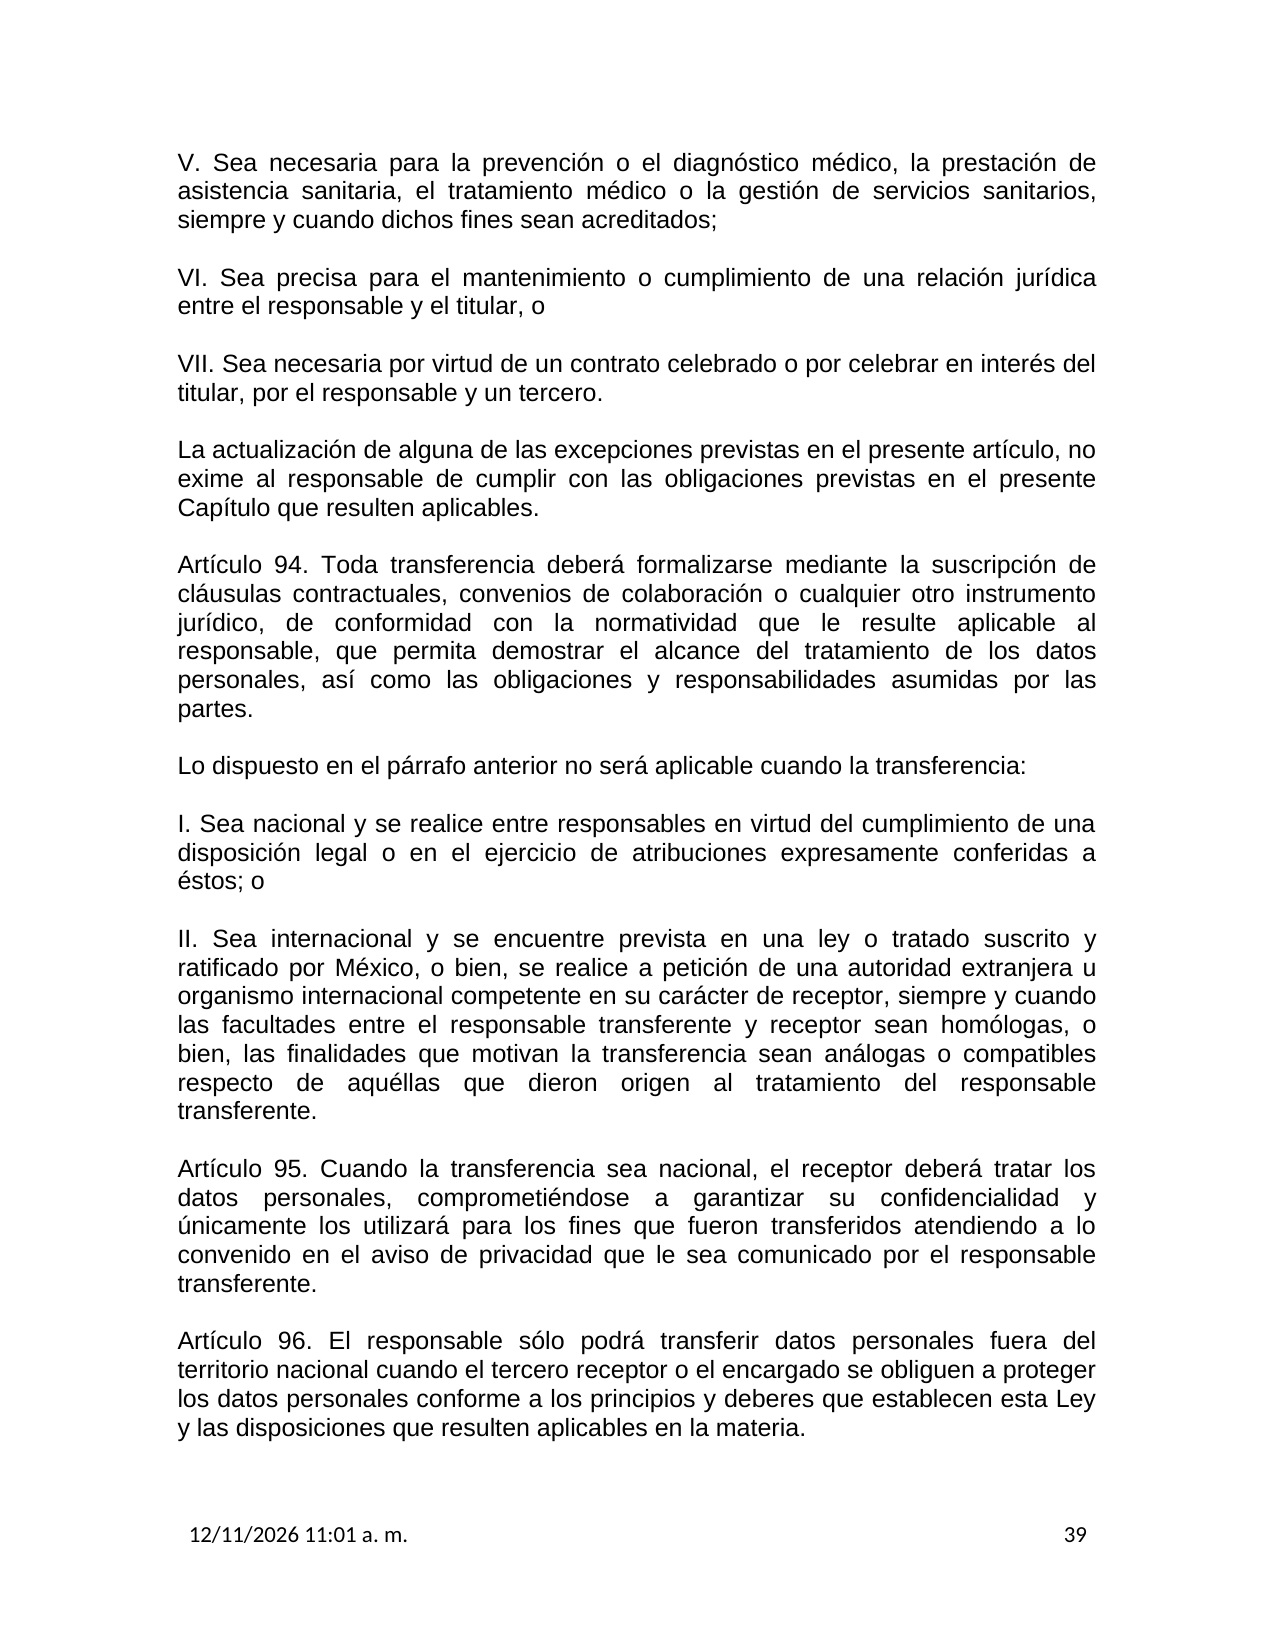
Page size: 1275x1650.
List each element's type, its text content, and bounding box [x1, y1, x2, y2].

text Artículo 94. Toda transferencia deberá formalizarse mediante la suscripción de cláusulas contractuales, convenios de colaboración o cualquier otro instrumento jurídico, de conformidad con la normatividad que le resulte aplicable al responsable, que permita demostrar el alcance del tratamiento de los datos personales, así como las obligaciones y responsabilidades asumidas por las partes. [177, 550, 1098, 723]
text Artículo 96. El responsable sólo podrá transferir datos personales fuera del territorio nacional cuando el tercero receptor o el encargado se obliguen a proteger los datos personales conforme a los principios y deberes que establecen esta Ley y las disposiciones que resulten aplicables en la materia. [177, 1326, 1098, 1441]
text VII. Sea necesaria por virtud de un contrato celebrado o por celebrar en interés del titular, por el responsable y un tercero. [177, 349, 1098, 406]
text I. Sea nacional y se realice entre responsables en virtud del cumplimiento de una disposición legal o en el ejercicio de atribuciones expresamente conferidas a éstos; o [177, 809, 1098, 895]
text Artículo 95. Cuando la transferencia sea nacional, el receptor deberá tratar los datos personales, comprometiéndose a garantizar su confidencialidad y únicamente los utilizará para los fines que fueron transferidos atendiendo a lo convenido en el aviso de privacidad que le sea comunicado por el responsable transferente. [177, 1154, 1098, 1298]
text La actualización de alguna de las excepciones previstas en el presente artículo, no exime al responsable de cumplir con las obligaciones previstas en el presente Capítulo que resulten aplicables. [177, 435, 1098, 521]
text V. Sea necesaria para la prevención o el diagnóstico médico, la prestación de asistencia sanitaria, el tratamiento médico o la gestión de servicios sanitarios, siempre y cuando dichos fines sean acreditados; [177, 148, 1098, 234]
text II. Sea internacional y se encuentre prevista en una ley o tratado suscrito y ratificado por México, o bien, se realice a petición de una autoridad extranjera u organismo internacional competente en su carácter de receptor, siempre y cuando las facultades entre el responsable transferente y receptor sean homólogas, o bien, las finalidades que motivan la transferencia sean análogas o compatibles respecto de aquéllas que dieron origen al tratamiento del responsable transferente. [177, 924, 1098, 1125]
text VI. Sea precisa para el mantenimiento o cumplimiento de una relación jurídica entre el responsable y el titular, o [177, 263, 1098, 320]
text Lo dispuesto en el párrafo anterior no será aplicable cuando la transferencia: [177, 751, 1098, 780]
